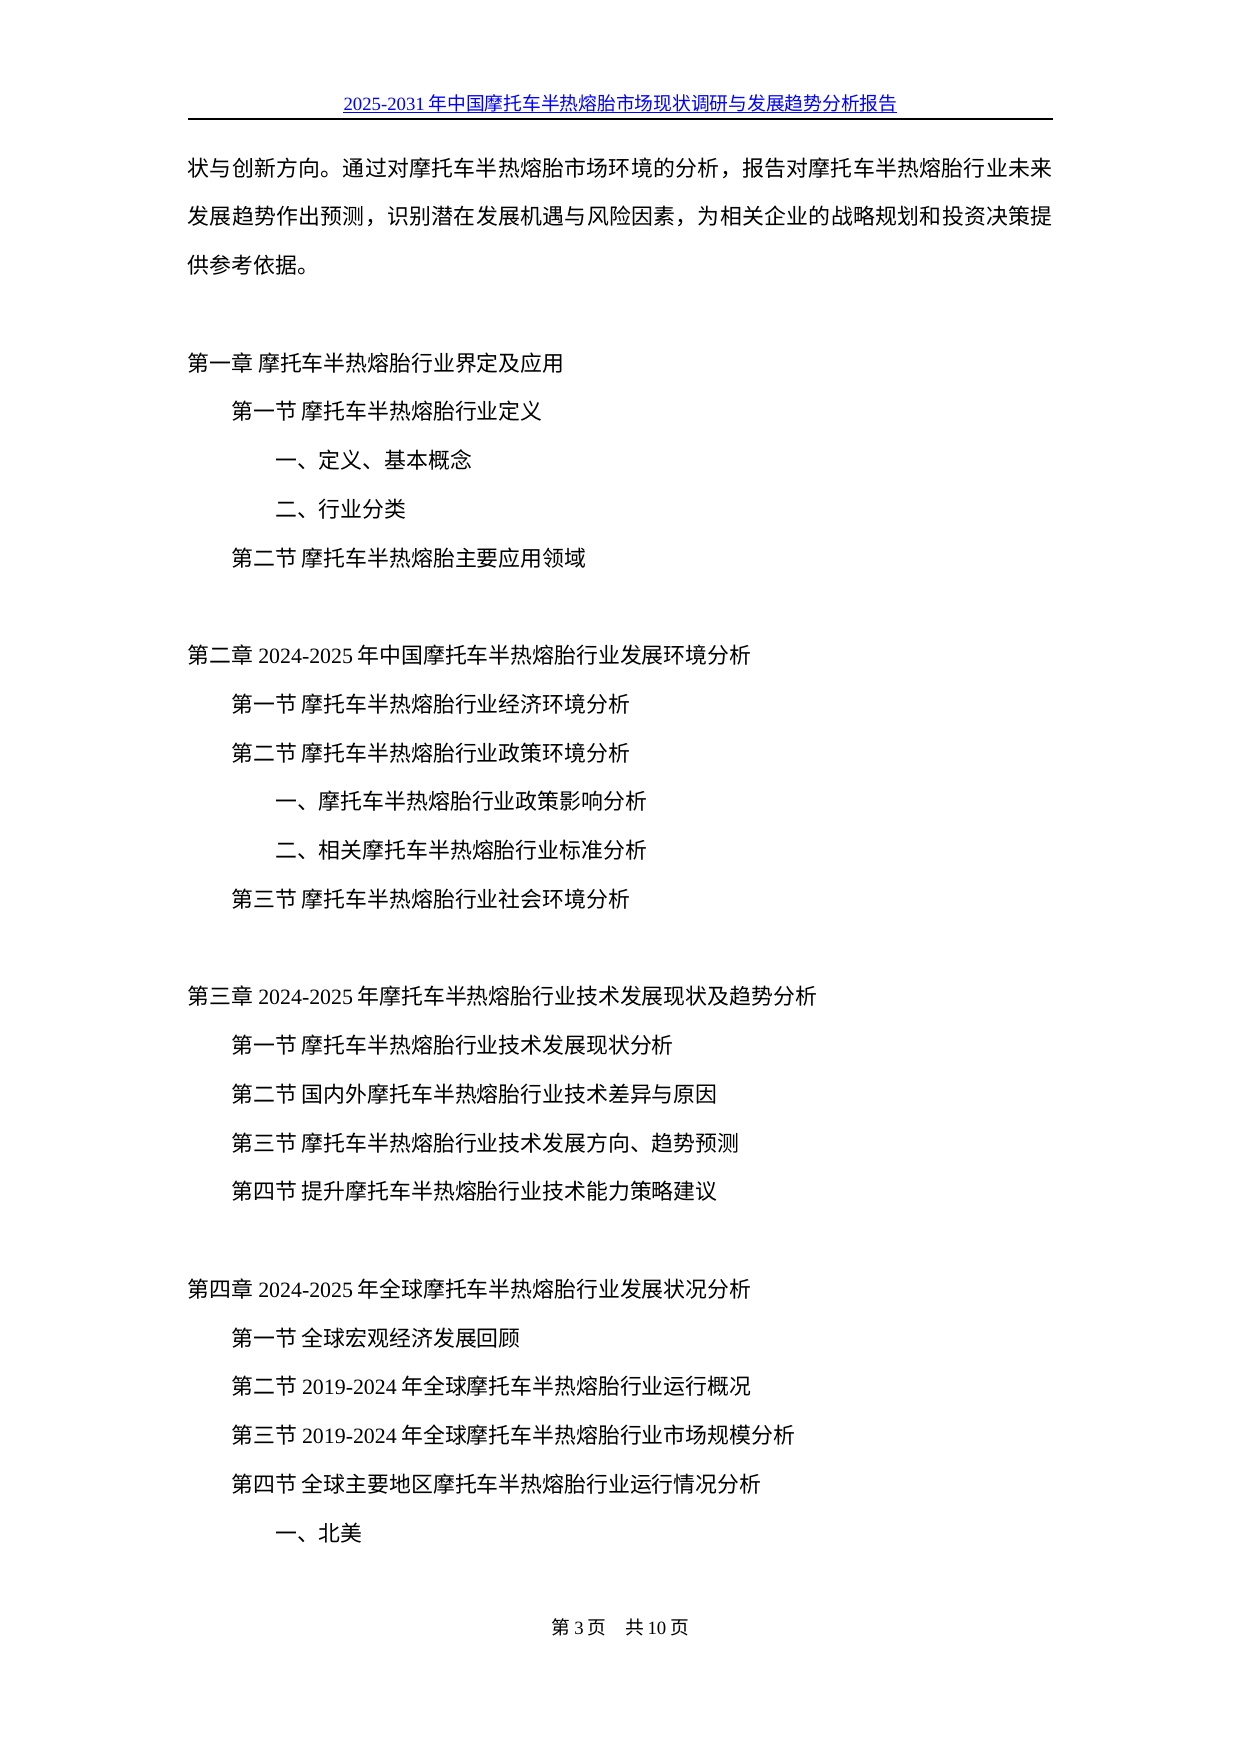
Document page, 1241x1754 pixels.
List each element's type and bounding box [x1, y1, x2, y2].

text [187, 150, 1053, 1548]
